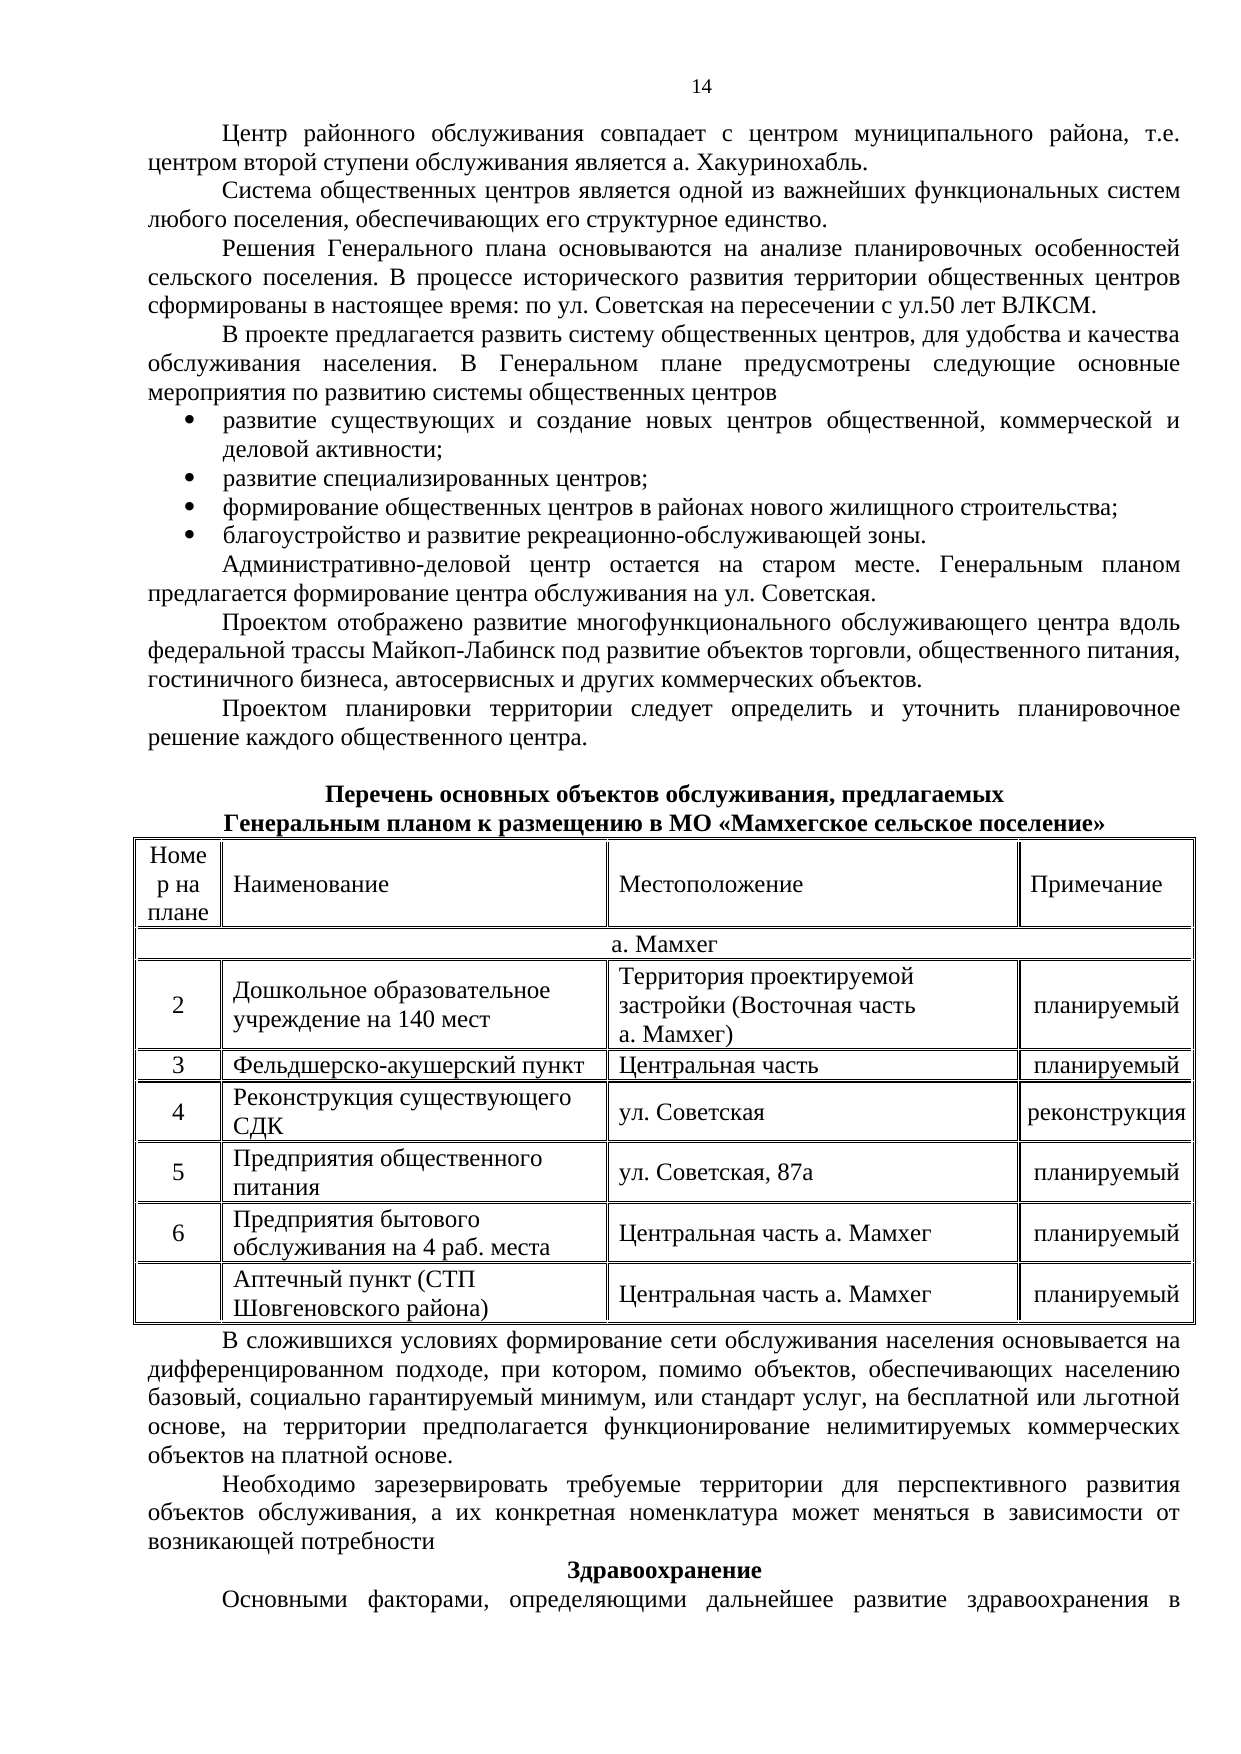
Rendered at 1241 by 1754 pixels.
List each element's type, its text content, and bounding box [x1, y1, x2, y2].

table_cell ул. Советская, 87а [609, 1143, 1017, 1201]
text Необходимо зарезервировать требуемые территории для перспективного развития объектов обслуживания, а их конкретная номенклатура может меняться в зависимости от возникающей потребности [148, 1469, 1181, 1555]
table_cell Предприятия бытового обслуживания на 4 раб. места [223, 1204, 606, 1261]
text Проектом планировки территории следует определить и уточнить планировочное решение каждого общественного центра. [148, 693, 1181, 751]
text Перечень основных объектов обслуживания, предлагаемых Генеральным планом к размещению в МО «Мамхегское сельское поселение» [148, 779, 1181, 837]
table_cell планируемый [1019, 958, 1194, 1047]
table_cell Центральная часть [609, 1051, 1017, 1079]
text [148, 1584, 1181, 1612]
text Центр районного обслуживания совпадает с центром муниципального района, т.е. центром второй ступени обслуживания является а. Хакуринохабль. [148, 118, 1181, 176]
table_header Местоположение [607, 838, 1019, 926]
table_cell [135, 1261, 222, 1322]
table_cell Дошкольное образовательное учреждение на 140 мест [223, 961, 606, 1047]
list развитие существующих и создание новых центров общественной, коммерческой и деловой активности; [185, 406, 1181, 463]
table_cell планируемый [1021, 1201, 1193, 1261]
table_cell Центральная часть а. Мамхег [609, 1204, 1017, 1261]
text Здравоохранение [148, 1555, 1181, 1584]
text В проекте предлагается развить систему общественных центров, для удобства и качества обслуживания населения. В Генеральном плане предусмотрены следующие основные мероприятия по развитию системы общественных центров [148, 319, 1181, 406]
table_cell Аптечный пункт (СТП Шовгеновского района) [222, 1264, 607, 1322]
table_cell Территория проектируемой застройки (Восточная часть а. Мамхег) [609, 961, 1017, 1047]
list благоустройство и развитие рекреационно-обслуживающей зоны. [185, 521, 1181, 549]
table_cell Центральная часть а. Мамхег [607, 1261, 1019, 1322]
table_cell 6 [136, 1201, 220, 1261]
list формирование общественных центров в районах нового жилищного строительства; [185, 492, 1181, 521]
table_header Наименование [222, 840, 607, 926]
table_cell планируемый [1019, 1140, 1194, 1201]
table_header Примечание [1019, 840, 1193, 926]
text Проектом отображено развитие многофункционального обслуживающего центра вдоль федеральной трассы Майкоп-Лабинск под развитие объектов торговли, общественного питания, гостиничного бизнеса, автосервисных и других коммерческих объектов. [148, 607, 1181, 693]
table_cell реконструкция [1019, 1079, 1194, 1140]
table_cell планируемый [1021, 1048, 1193, 1079]
table_cell Реконструкция существующего СДК [223, 1083, 606, 1140]
table_cell Фельдшерско-акушерский пункт [223, 1051, 606, 1079]
table_cell а. Мамхег [135, 926, 1194, 958]
table_cell 4 [135, 1079, 222, 1140]
text Решения Генерального плана основываются на анализе планировочных особенностей сельского поселения. В процессе исторического развития территории общественных центров сформированы в настоящее время: по ул. Советская на пересечении с ул.50 лет ВЛКСМ. [148, 233, 1181, 319]
table_cell ул. Советская [609, 1083, 1017, 1140]
table_cell 3 [136, 1048, 220, 1079]
text Административно-деловой центр остается на старом месте. Генеральным планом предлагается формирование центра обслуживания на ул. Советская. [148, 549, 1181, 607]
table_header Номер на плане [136, 838, 222, 926]
table_cell Предприятия общественного питания [223, 1143, 606, 1201]
table_cell планируемый [1019, 1261, 1194, 1322]
table_cell 2 [135, 958, 222, 1047]
text Система общественных центров является одной из важнейших функциональных систем любого поселения, обеспечивающих его структурное единство. [148, 176, 1181, 233]
list развитие специализированных центров; [185, 463, 1181, 492]
text В сложившихся условиях формирование сети обслуживания населения основывается на дифференцированном подходе, при котором, помимо объектов, обеспечивающих населению базовый, социально гарантируемый минимум, или стандарт услуг, на бесплатной или льготной основе, на территории предполагается функционирование нелимитируемых коммерческих объектов на платной основе. [148, 1325, 1181, 1469]
table_cell 5 [135, 1140, 222, 1201]
